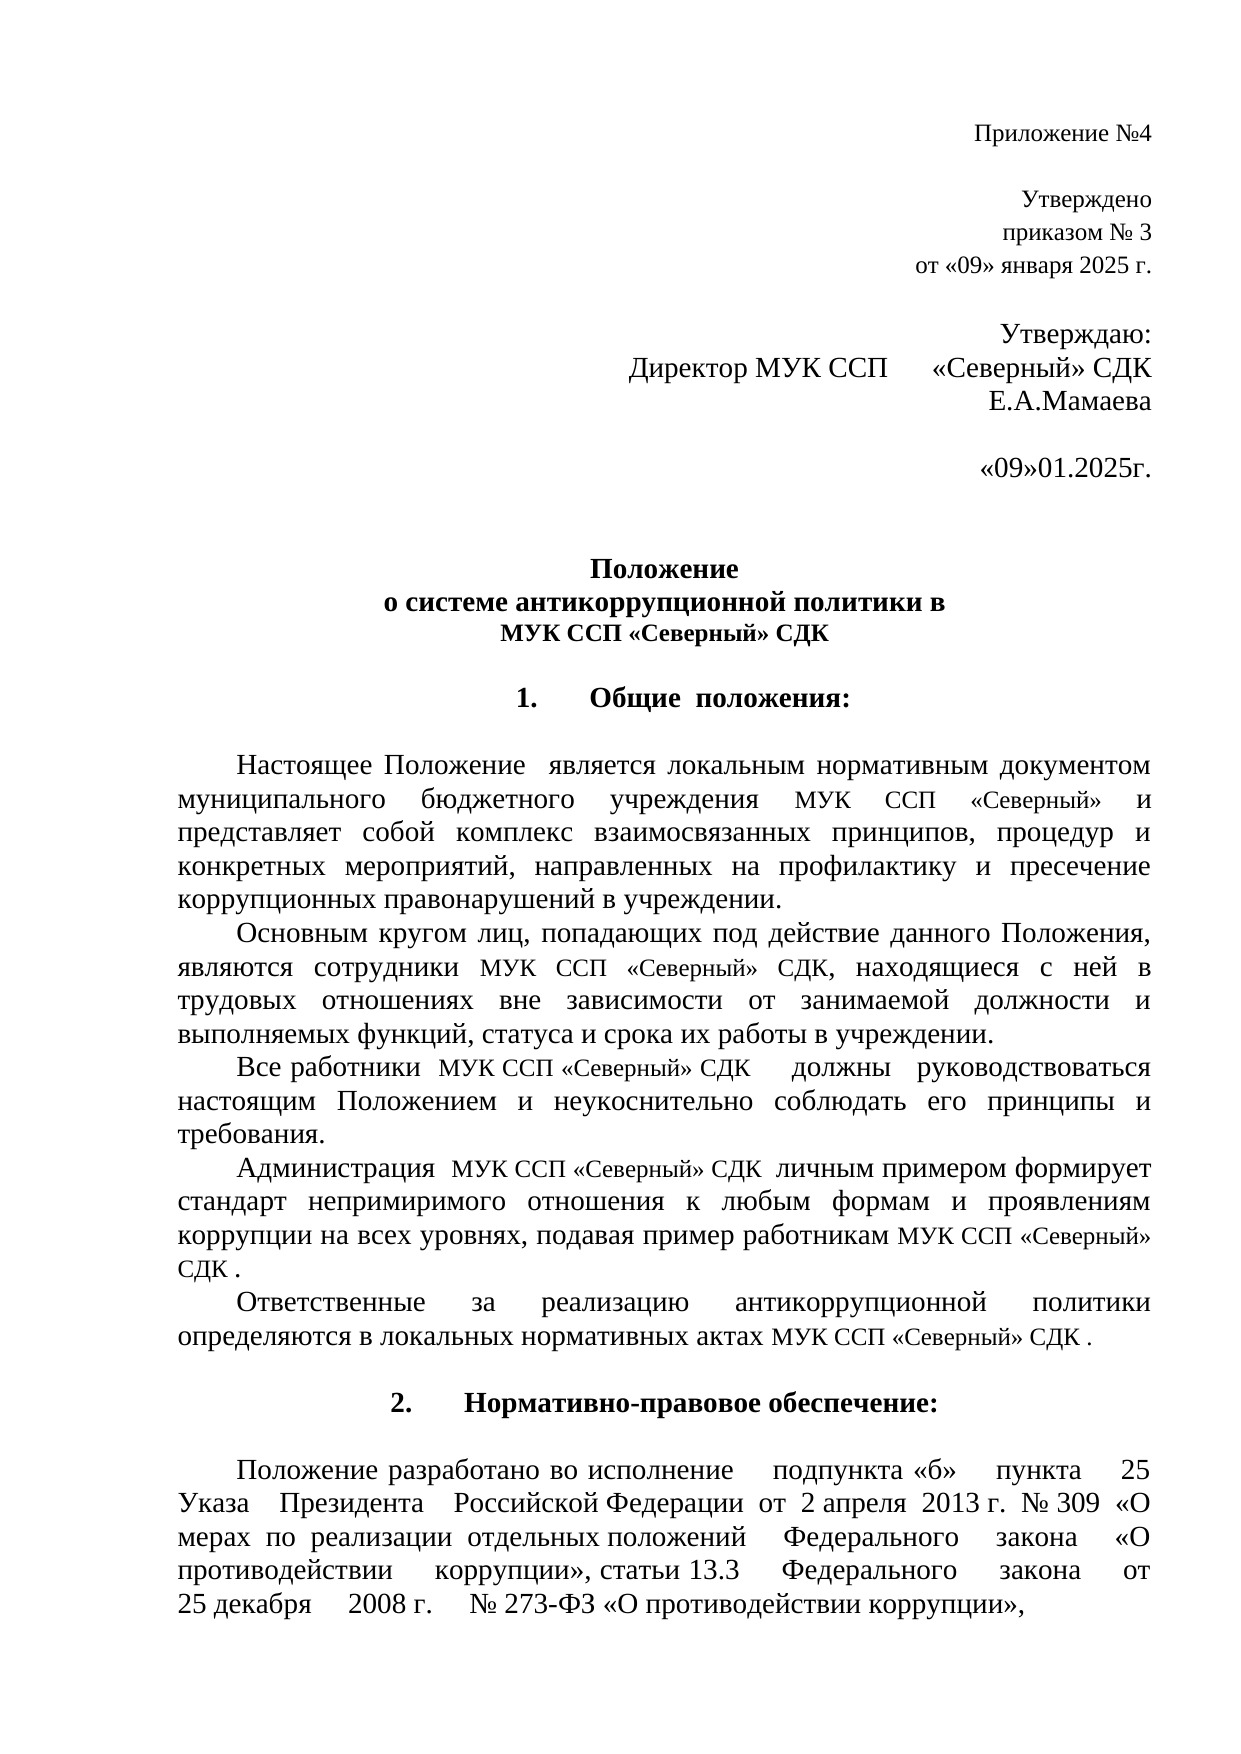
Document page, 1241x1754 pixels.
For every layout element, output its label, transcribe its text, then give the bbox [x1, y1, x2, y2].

text 2. Нормативно-правовое обеспечение: [177, 1385, 1152, 1418]
text МУК ССП «Северный» СДК [177, 618, 1152, 647]
text от «09» января 2025 г. [177, 250, 1152, 279]
text Положение разработано во исполнение подпункта «б» пункта 25 Указа Президента Российской Федерации от 2 апреля 2013 г. № 309 «О мерах по реализации отдельных положений Федерального закона «О противодействии коррупции», статьи 13.3 Федерального закона от 25 декабря 2008 г. № 273-ФЗ «О противодействии коррупции», [177, 1452, 1152, 1619]
text Ответственные за реализацию антикоррупционной политики определяются в локальных нормативных актах МУК ССП «Северный» СДК . [177, 1284, 1152, 1351]
text Директор МУК ССП «Северный» СДК [177, 350, 1152, 383]
text «09»01.2025г. [177, 450, 1152, 484]
text Приложение №4 [177, 118, 1152, 147]
text Все работники МУК ССП «Северный» СДК должны руководствоваться настоящим Положением и неукоснительно соблюдать его принципы и требования. [177, 1049, 1152, 1150]
text Утверждено [177, 184, 1152, 213]
text Положение [177, 551, 1152, 584]
text Настоящее Положение является локальным нормативным документом муниципального бюджетного учреждения МУК ССП «Северный» и представляет собой комплекс взаимосвязанных принципов, процедур и конкретных мероприятий, направленных на профилактику и пресечение коррупционных правонарушений в учреждении. [177, 747, 1152, 915]
text приказом № 3 [177, 217, 1152, 246]
text о системе антикоррупционной политики в [177, 584, 1152, 618]
text Администрация МУК ССП «Северный» СДК личным примером формирует стандарт непримиримого отношения к любым формам и проявлениям коррупции на всех уровнях, подавая пример работникам МУК ССП «Северный» СДК . [177, 1150, 1152, 1284]
text Основным кругом лиц, попадающих под действие данного Положения, являются сотрудники МУК ССП «Северный» СДК, находящиеся с ней в трудовых отношениях вне зависимости от занимаемой должности и выполняемых функций, статуса и срока их работы в учреждении. [177, 915, 1152, 1049]
text Е.А.Мамаева [177, 383, 1152, 417]
text Утверждаю: [177, 316, 1152, 350]
list Общие положения: [215, 680, 1152, 714]
